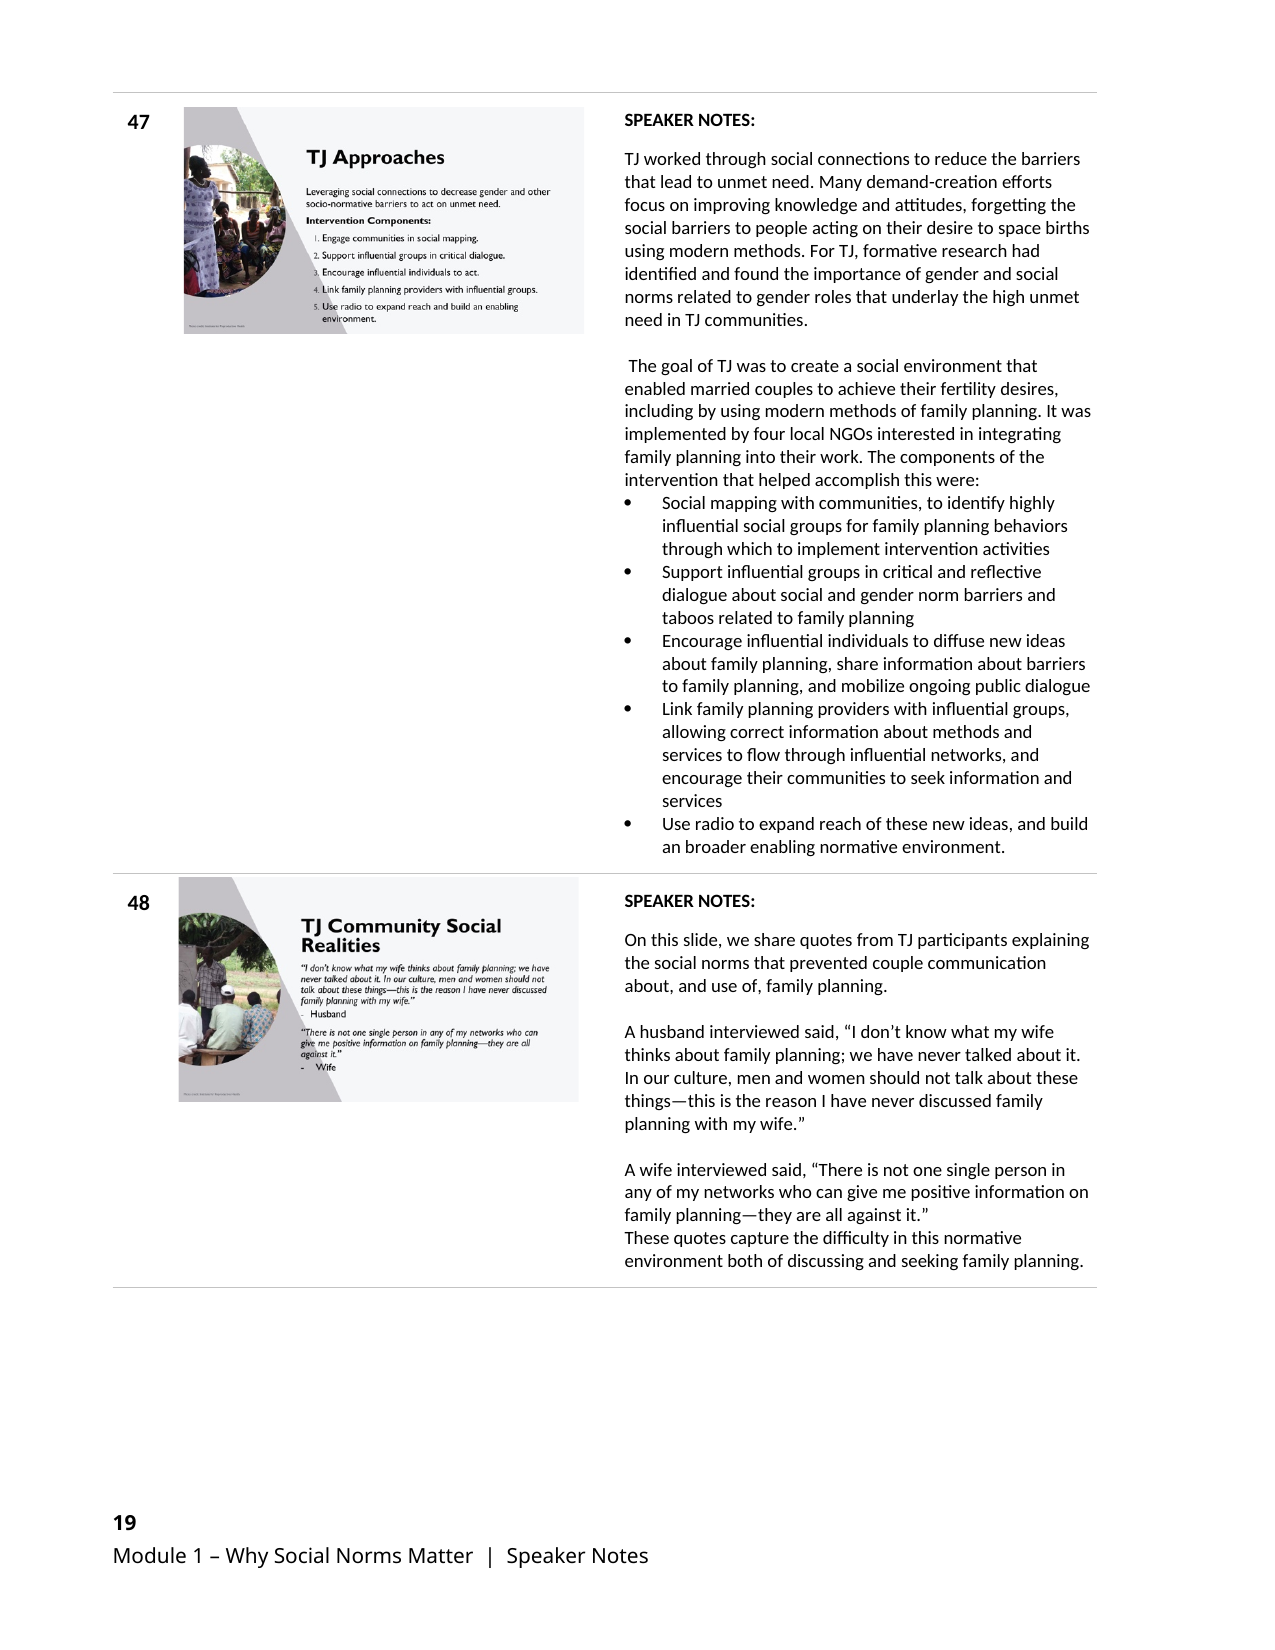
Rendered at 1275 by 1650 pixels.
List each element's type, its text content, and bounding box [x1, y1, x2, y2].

table_cell [169, 93, 609, 873]
table_cell SPEAKER NOTES: TJ worked through social connections to reduce the barriers that lead to unmet need. Many demand-creation efforts focus on improving knowledge and attitudes, forgetting the social barriers to people acting on their desire to space births using modern methods. For TJ, formative research had identified and found the importance of gender and social norms related to gender roles that underlay the high unmet need in TJ communities. The goal of TJ was to create a social environment that enabled married couples to achieve their fertility desires, including by using modern methods of family planning. It was implemented by four local NGOs interested in integrating family planning into their work. The components of the intervention that helped accomplish this were: Social mapping with communities, to identify highly influential social groups for family planning behaviors through which to implement intervention activities Support influential groups in critical and reflective dialogue about social and gender norm barriers and taboos related to family planning Encourage influential individuals to diffuse new ideas about family planning, share information about barriers to family planning, and mobilize ongoing public dialogue Link family planning providers with influential groups, allowing correct information about methods and services to flow through influential networks, and encourage their communities to seek information and services Use radio to expand reach of these new ideas, and build an broader enabling normative environment. [609, 93, 1097, 873]
table_cell SPEAKER NOTES: On this slide, we share quotes from TJ participants explaining the social norms that prevented couple communication about, and use of, family planning. A husband interviewed said, “I don’t know what my wife thinks about family planning; we have never talked about it. In our culture, men and women should not talk about these things—this is the reason I have never discussed family planning with my wife.” A wife interviewed said, “There is not one single person in any of my networks who can give me positive information on family planning—they are all against it.” These quotes capture the difficulty in this normative environment both of discussing and seeking family planning. [609, 874, 1097, 1287]
picture [178, 877, 579, 1102]
table_cell [169, 874, 609, 1287]
table_cell 47 [113, 93, 169, 873]
picture [183, 107, 585, 334]
table_cell 48 [113, 874, 169, 1287]
